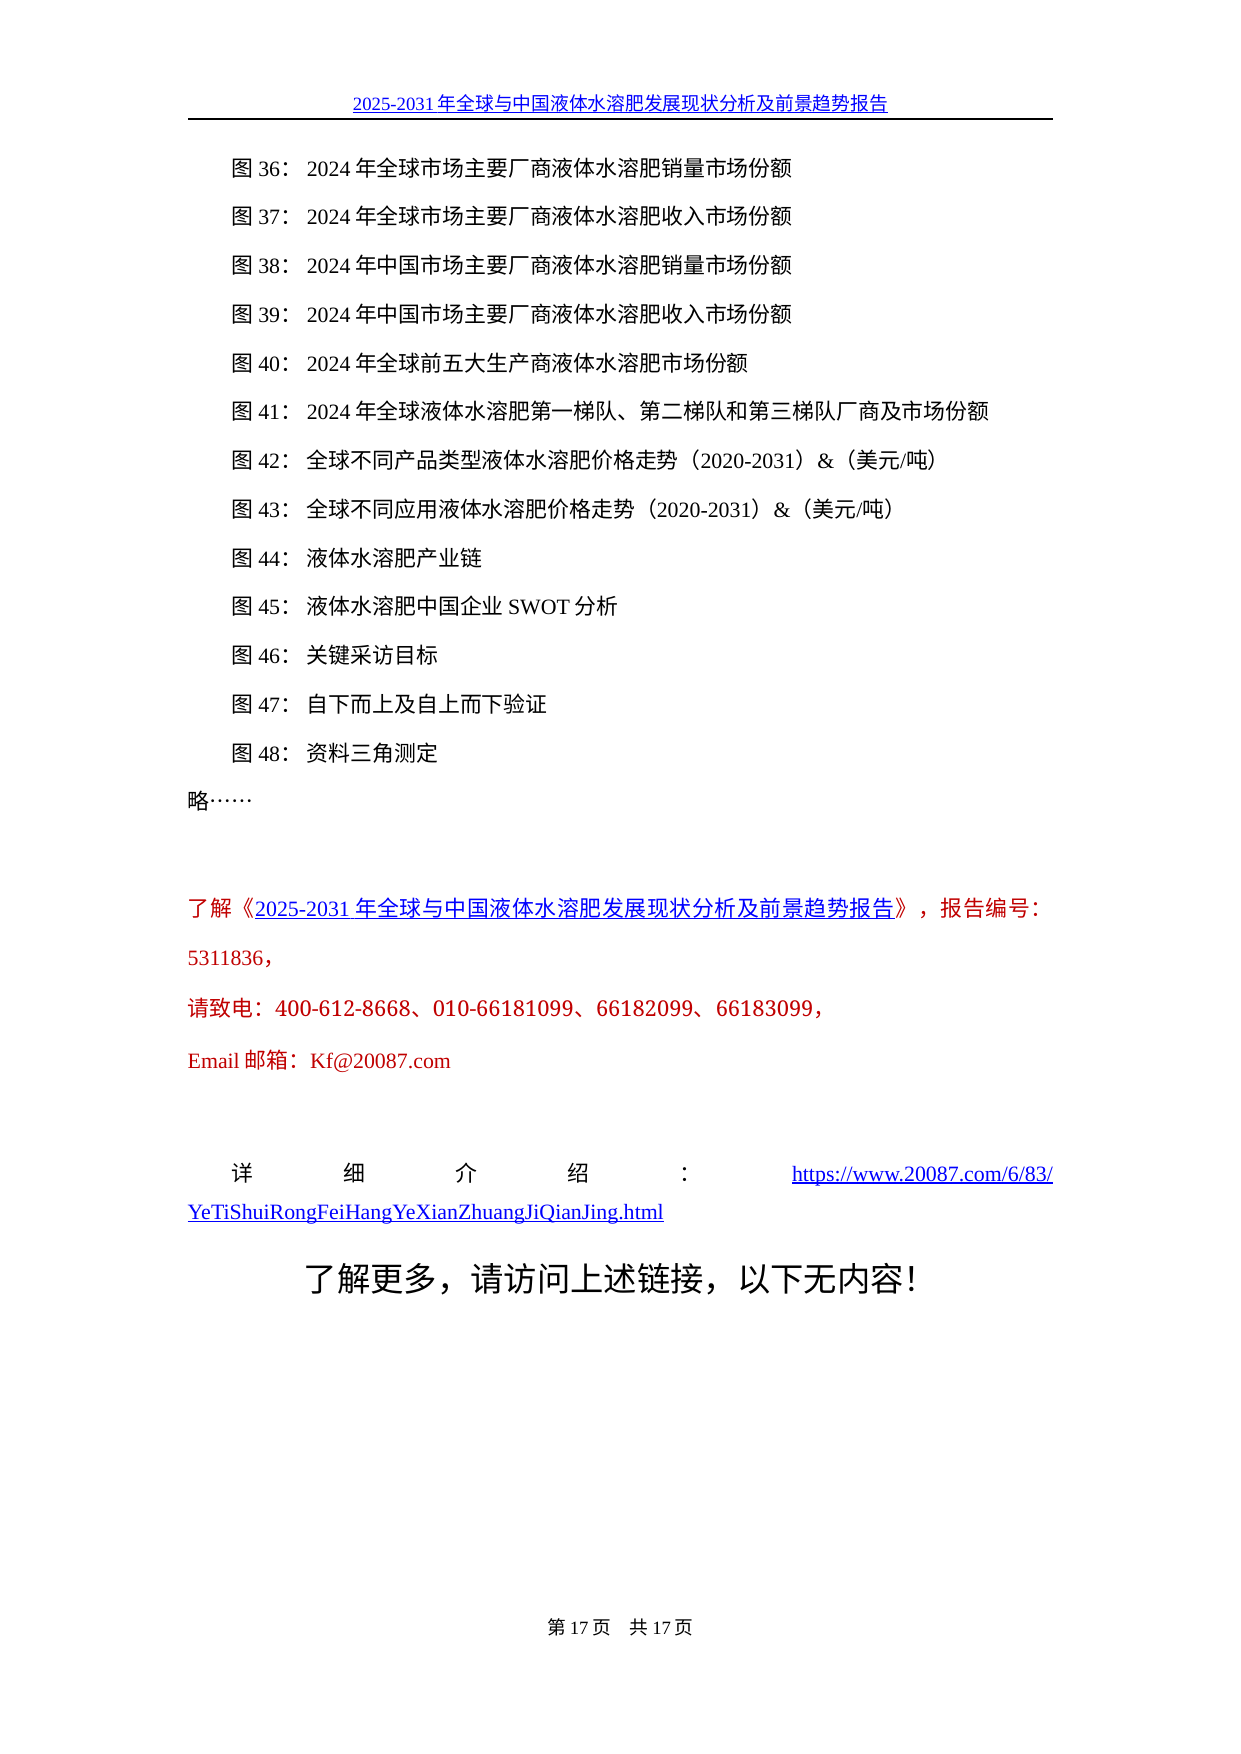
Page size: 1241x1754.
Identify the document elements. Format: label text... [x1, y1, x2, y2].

text Email邮箱：Kf@20087.com [187, 1042, 1053, 1075]
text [187, 150, 1053, 816]
text 详细介绍：https://www.20087.com/6/83/YeTiShuiRongFeiHangYeXianZhuangJiQianJing.html [187, 1155, 1053, 1228]
text 了解《2025-2031年全球与中国液体水溶肥发展现状分析及前景趋势报告》，报告编号：5311836， [187, 890, 1053, 972]
title 了解更多，请访问上述链接，以下无内容！ [187, 1244, 1053, 1309]
text 请致电：400-612-8668、010-66181099、66182099、66183099， [187, 991, 1053, 1023]
